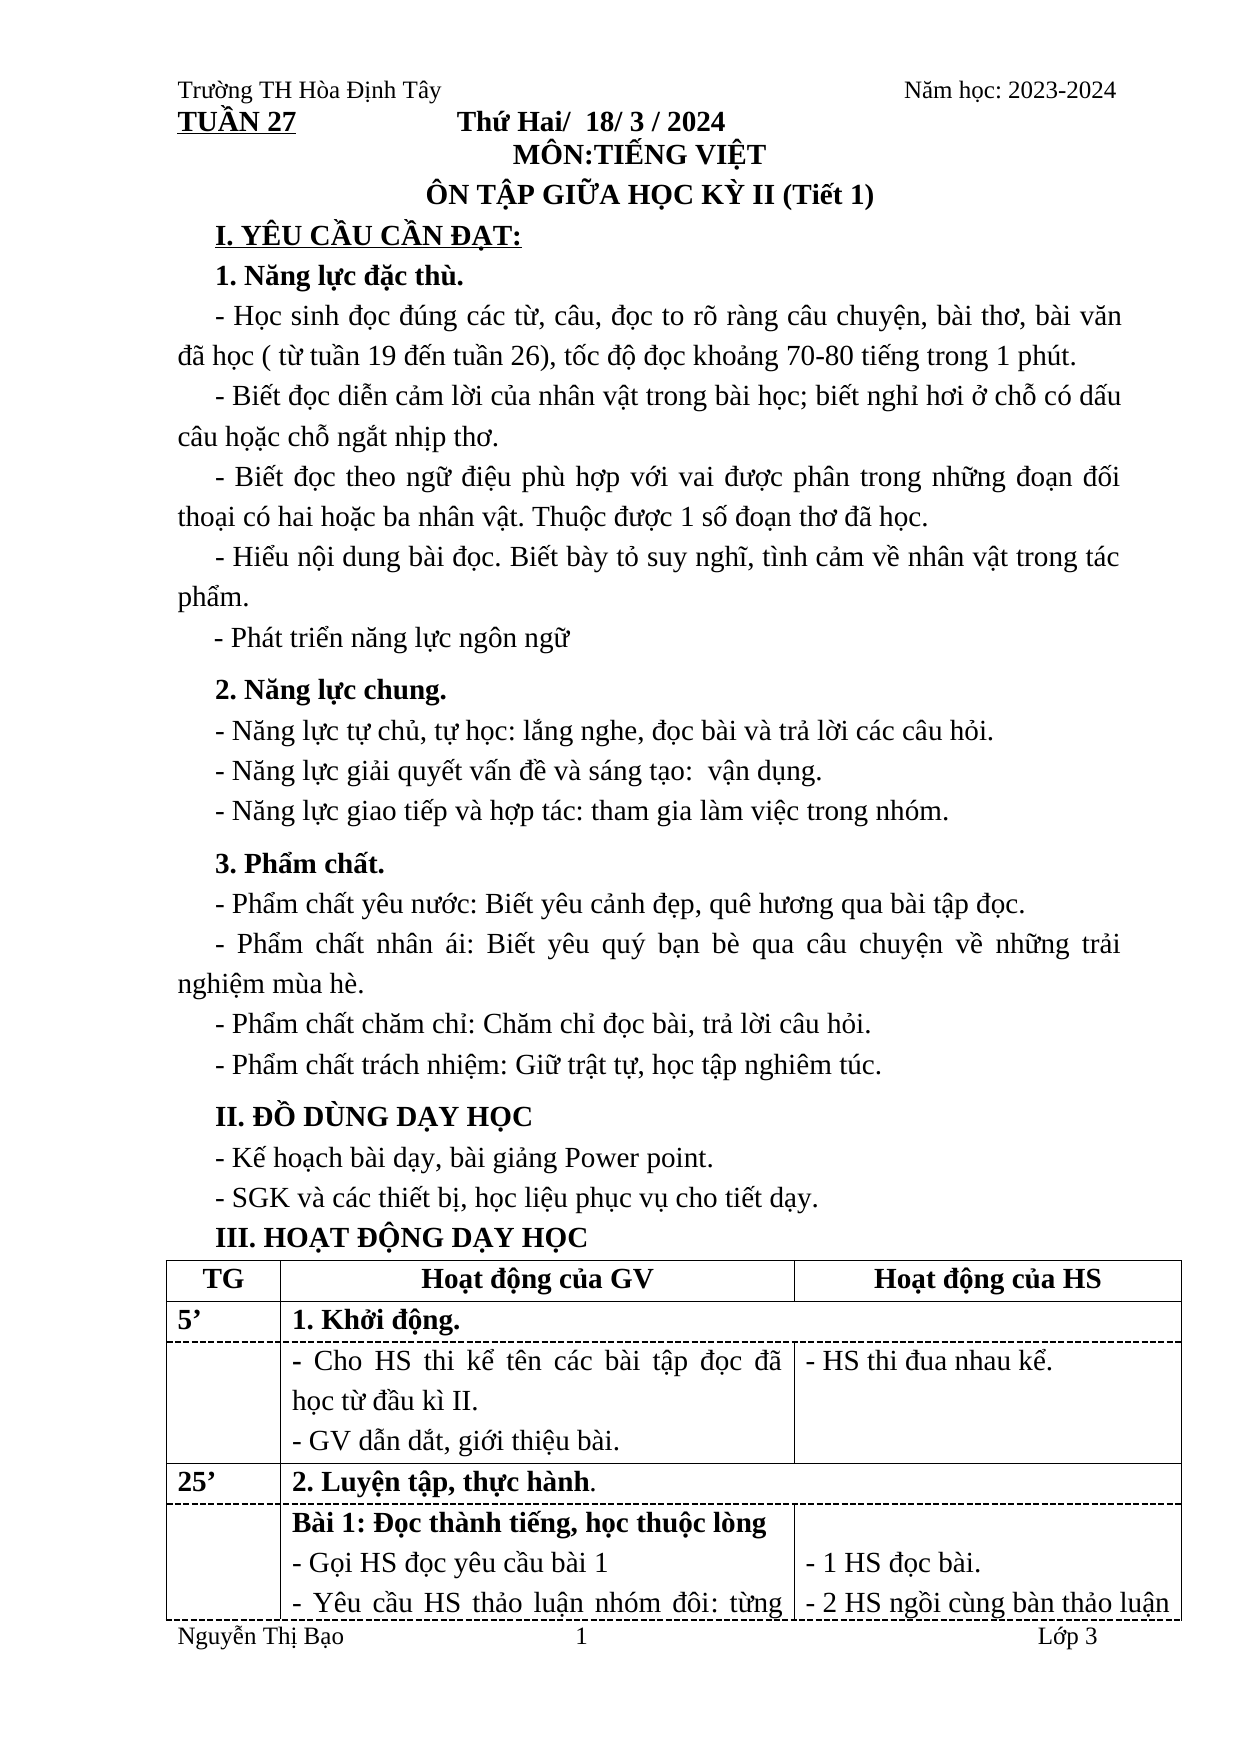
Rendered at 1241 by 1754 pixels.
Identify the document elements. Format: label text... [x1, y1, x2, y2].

text 3. Phẩm chất. [177, 846, 1122, 879]
text II. ĐỒ DÙNG DẠY HỌC [177, 1099, 1122, 1133]
text - Biết đọc diễn cảm lời của nhân vật trong bài học; biết nghỉ hơi ở chỗ có dấu câu họặc chỗ ngắt nhịp thơ. [177, 378, 1122, 452]
text 1. Năng lực đặc thù. [177, 258, 1122, 291]
text - Năng lực giải quyết vấn đề và sáng tạo: vận dụng. [177, 753, 1122, 786]
table_cell 5’ [167, 1302, 280, 1341]
text III. HOẠT ĐỘNG DẠY HỌC [177, 1220, 1122, 1254]
text I. YÊU CẦU CẦN ĐẠT: [177, 218, 1122, 251]
text - Năng lực tự chủ, tự học: lắng nghe, đọc bài và trả lời các câu hỏi. [177, 713, 1122, 746]
text ÔN TẬP GIỮA HỌC KỲ II (Tiết 1) [177, 177, 1122, 211]
text - Phẩm chất chăm chỉ: Chăm chỉ đọc bài, trả lời câu hỏi. [177, 1007, 1122, 1040]
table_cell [281, 1503, 794, 1619]
text - SGK và các thiết bị, học liệu phục vụ cho tiết dạy. [177, 1180, 1122, 1213]
text - Phát triển năng lực ngôn ngữ [177, 620, 1122, 653]
table_cell - Cho HS thi kể tên các bài tập đọc đã học từ đầu kì II. - GV dẫn dắt, giới thiệu bài. [281, 1341, 794, 1463]
text - Năng lực giao tiếp và hợp tác: tham gia làm việc trong nhóm. [177, 793, 1122, 827]
text TUẦN 27 Thứ Hai/ 18/ 3 / 2024 [177, 104, 1122, 137]
table_cell [167, 1503, 280, 1619]
text - Phẩm chất trách nhiệm: Giữ trật tự, học tập nghiêm túc. [177, 1047, 1122, 1080]
table_cell 1. Khởi động. [281, 1302, 1181, 1341]
table_header Hoạt động của GV [281, 1261, 794, 1301]
text - Kế hoạch bài dạy, bài giảng Power point. [177, 1140, 1122, 1173]
table_cell - HS thi đua nhau kể. [795, 1341, 1181, 1463]
table_header Hoạt động của HS [795, 1261, 1181, 1301]
text - Hiểu nội dung bài đọc. Biết bày tỏ suy nghĩ, tình cảm về nhân vật trong tác phẩm. [177, 539, 1122, 613]
table_cell 2. Luyện tập, thực hành. [281, 1464, 1181, 1503]
table_cell 25’ [167, 1464, 280, 1503]
text - Phẩm chất nhân ái: Biết yêu quý bạn bè qua câu chuyện về những trải nghiệm mùa hè. [177, 926, 1122, 1000]
table_cell [167, 1341, 280, 1463]
text 2. Năng lực chung. [177, 672, 1122, 706]
text - Học sinh đọc đúng các từ, câu, đọc to rõ ràng câu chuyện, bài thơ, bài văn đã học ( từ tuần 19 đến tuần 26), tốc độ đọc khoảng 70-80 tiếng trong 1 phút. [177, 298, 1122, 372]
text - Phẩm chất yêu nước: Biết yêu cảnh đẹp, quê hương qua bài tập đọc. [177, 886, 1122, 919]
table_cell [795, 1503, 1181, 1619]
table_header TG [167, 1261, 280, 1301]
text MÔN:TIẾNG VIỆT [177, 137, 1122, 171]
text - Biết đọc theo ngữ điệu phù hợp với vai được phân trong những đoạn đối thoại có hai hoặc ba nhân vật. Thuộc được 1 số đoạn thơ đã học. [177, 459, 1122, 533]
